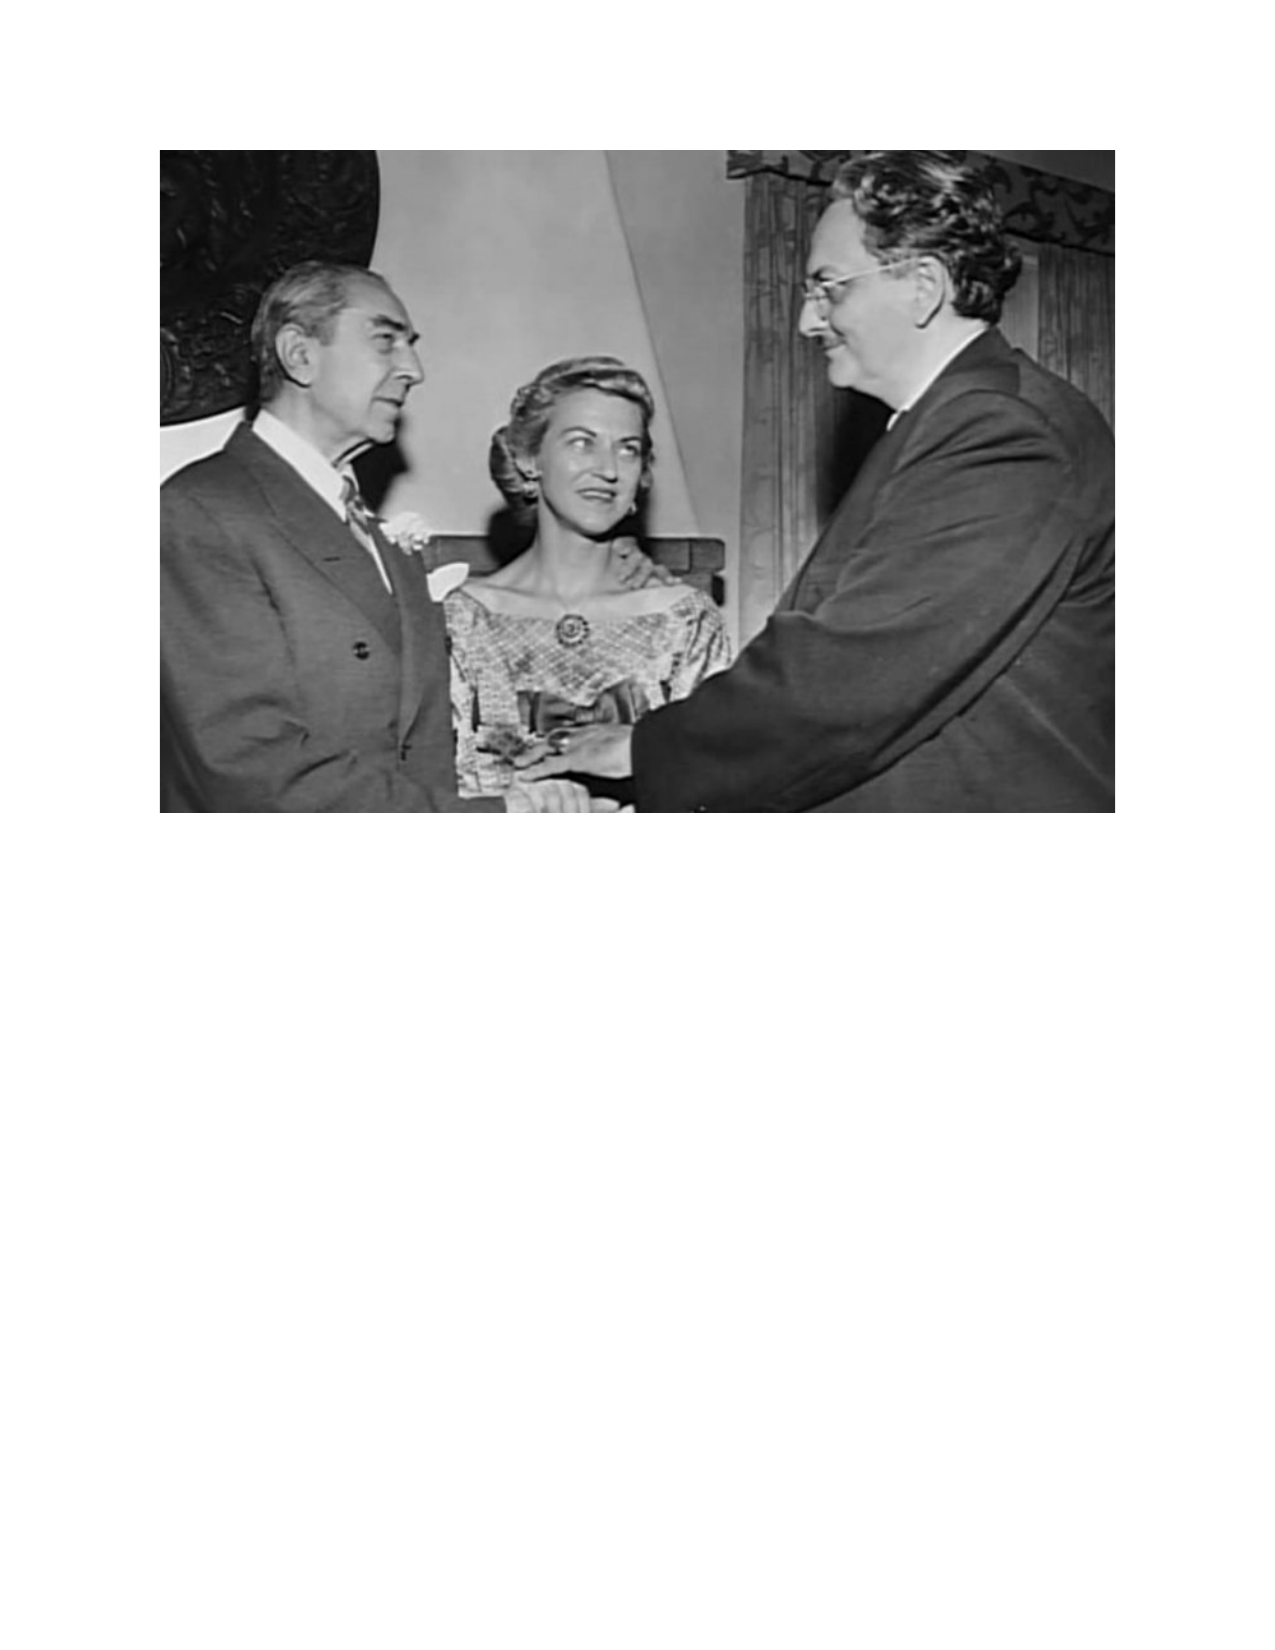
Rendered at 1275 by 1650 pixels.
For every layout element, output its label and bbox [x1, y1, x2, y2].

picture [159, 150, 1116, 813]
